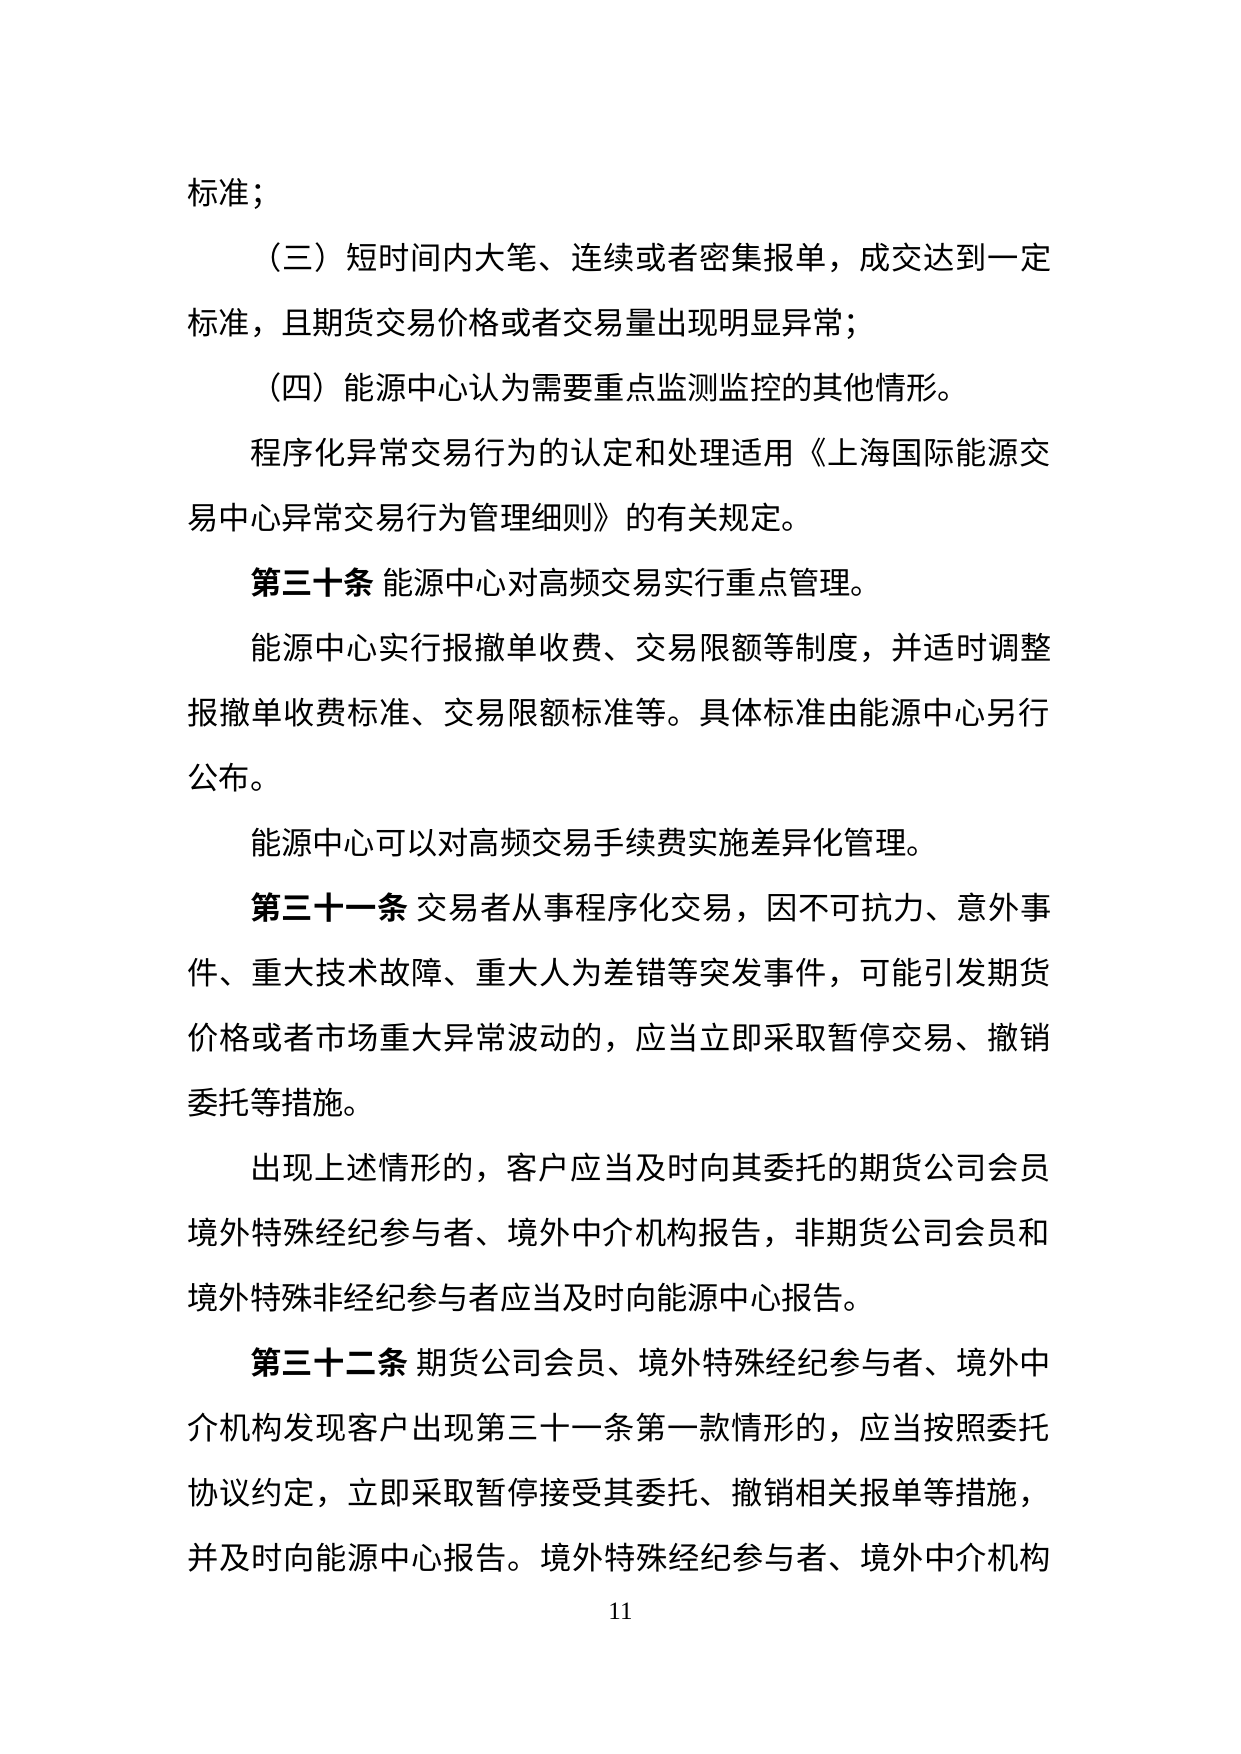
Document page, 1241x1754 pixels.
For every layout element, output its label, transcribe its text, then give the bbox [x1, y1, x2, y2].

text （四）能源中心认为需要重点监测监控的其他情形。 [187, 353, 1053, 418]
text （三）短时间内大笔、连续或者密集报单，成交达到一定标准，且期货交易价格或者交易量出现明显异常； [187, 223, 1053, 353]
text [187, 1328, 1053, 1588]
text 第三十一条 交易者从事程序化交易，因不可抗力、意外事件、重大技术故障、重大人为差错等突发事件，可能引发期货价格或者市场重大异常波动的，应当立即采取暂停交易、撤销委托等措施。 [187, 873, 1053, 1133]
text 能源中心实行报撤单收费、交易限额等制度，并适时调整报撤单收费标准、交易限额标准等。具体标准由能源中心另行公布。 [187, 613, 1053, 808]
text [187, 158, 1053, 223]
text 程序化异常交易行为的认定和处理适用《上海国际能源交易中心异常交易行为管理细则》的有关规定。 [187, 418, 1053, 548]
text 能源中心可以对高频交易手续费实施差异化管理。 [187, 808, 1053, 873]
text 第三十条 能源中心对高频交易实行重点管理。 [187, 548, 1053, 613]
text 出现上述情形的，客户应当及时向其委托的期货公司会员、境外特殊经纪参与者、境外中介机构报告，非期货公司会员和境外特殊非经纪参与者应当及时向能源中心报告。 [187, 1133, 1053, 1328]
